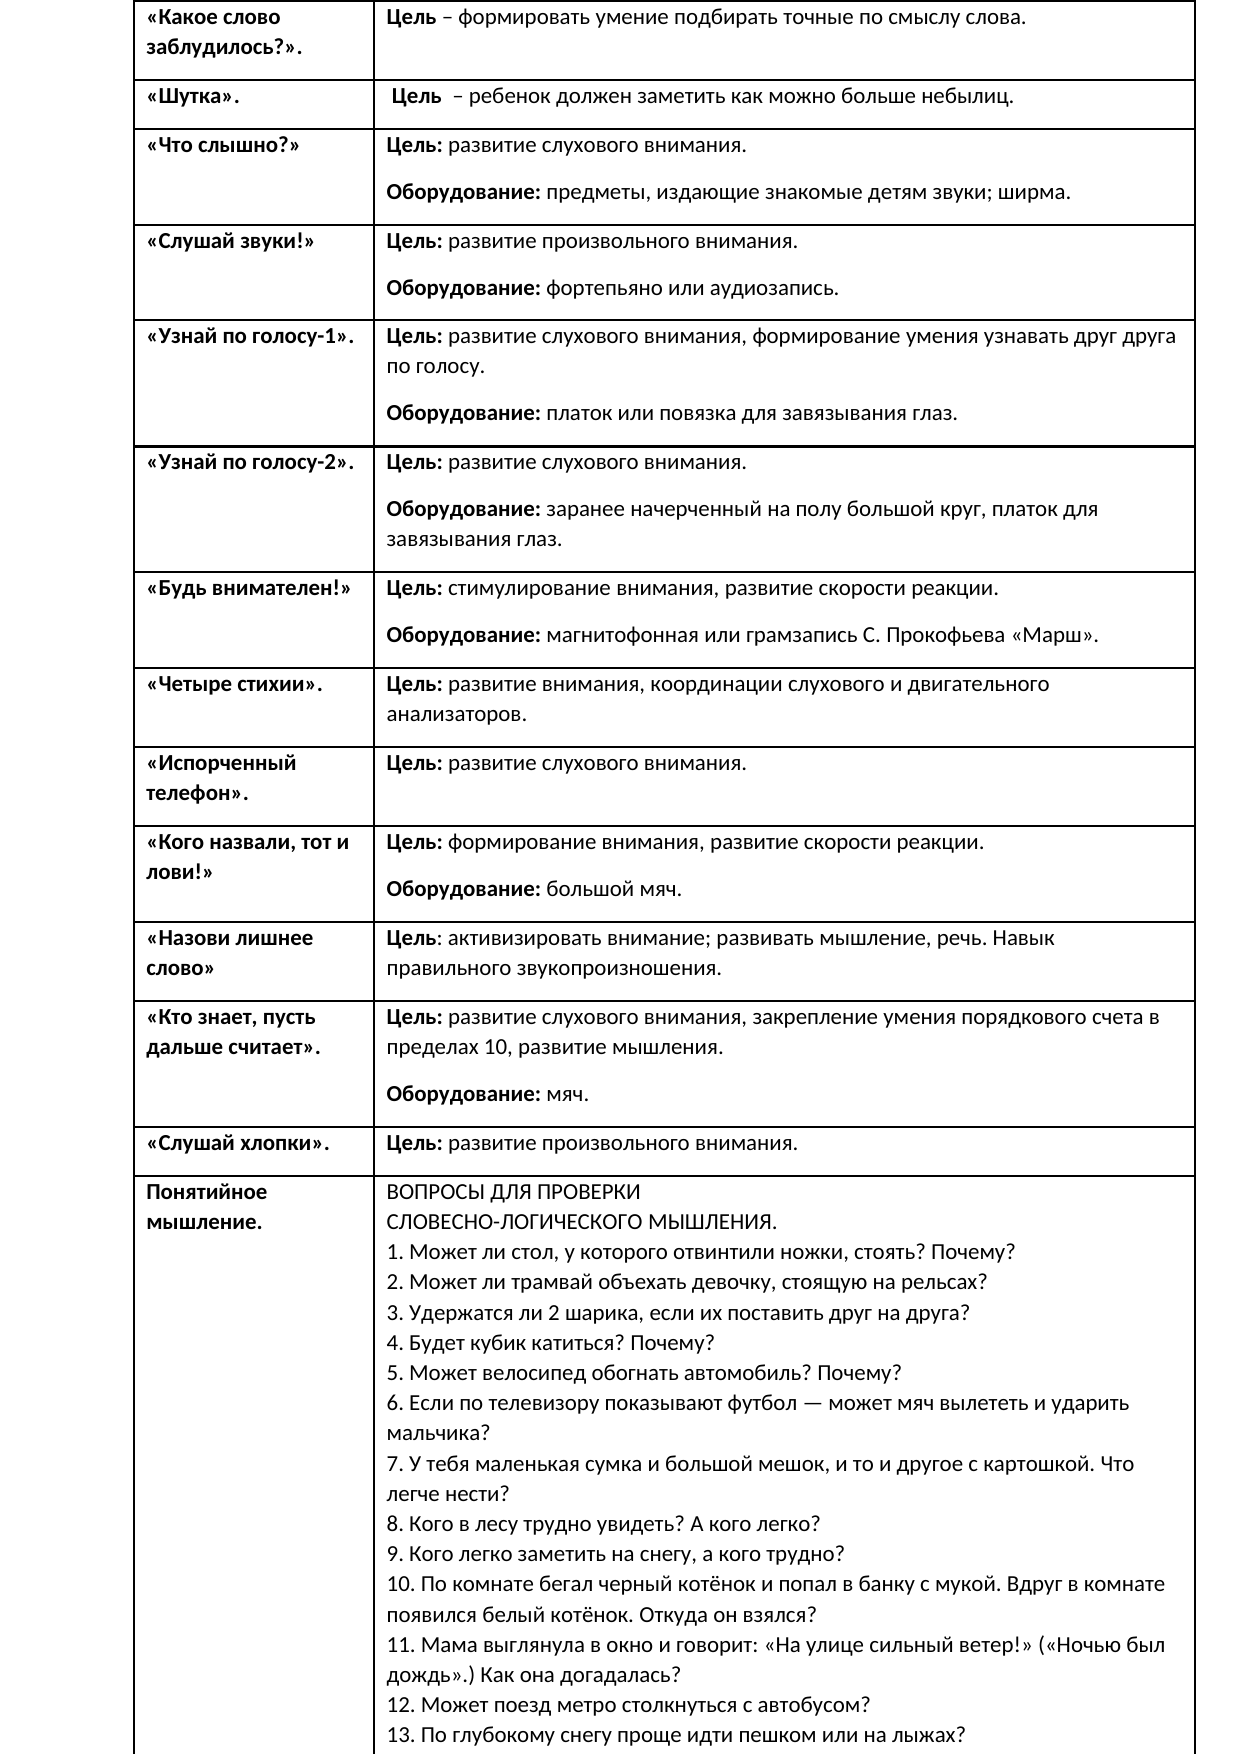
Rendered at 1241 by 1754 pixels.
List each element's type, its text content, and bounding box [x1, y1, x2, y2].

table_cell «Слушай звуки!» [135, 226, 373, 319]
table_cell Цель: развитие произвольного внимания. [375, 1128, 1194, 1175]
table_cell ВОПРОСЫ ДЛЯ ПРОВЕРКИ СЛОВЕСНО-ЛОГИЧЕСКОГО МЫШЛЕНИЯ. 1. Может ли стол, у которого отвинтили ножки, стоять? Почему? 2. Может ли трамвай объехать девочку, стоящую на рельсах? 3. Удержатся ли 2 шарика, если их поставить друг на друга? 4. Будет кубик катиться? Почему? 5. Может велосипед обогнать автомобиль? Почему? 6. Если по телевизору показывают футбол — может мяч вылететь и ударить мальчика? 7. У тебя маленькая сумка и большой мешок, и то и другое с картошкой. Что легче нести? 8. Кого в лесу трудно увидеть? А кого легко? 9. Кого легко заметить на снегу, а кого трудно? 10. По комнате бегал черный котёнок и попал в банку с мукой. Вдруг в комнате появился белый котёнок. Откуда он взялся? 11. Мама выглянула в окно и говорит: «На улице сильный ветер!» («Ночью был дождь».) Как она догадалась? 12. Может поезд метро столкнуться с автобусом? 13. По глубокому снегу проще идти пешком или на лыжах? 14. Что случится, если мальчик залезет в ванну, полную воды? 15. Летом можно кататься на лыжах? Почему? 16. На зиму заяц меняет свою шубку с серой на белую. Почему? 17. Чем столб отличается от дерева? 18. Почему льдины в реке не стоят на месте весной? 19. Папа купил сыну мороженое, положил его в карман курточки и забыл. Когда через час папа вспомнил о мороженом, его в кармане не оказалось. Куда оно делось? 20. Папа поднимает тяжёлую гирю, а мальчик не может. Почему? 21. Если человек прыгнет с самолёта, он разобьется. А как же парашютисты? 22. Если с крыши дома бросить платок и камень, что быстрее упадёт на землю? 23. Для чего зимой надевают шубы? 24. Если шубу положить на снег, снег под ней растает? [375, 1177, 1194, 1754]
table_cell «Слушай хлопки». [135, 1128, 373, 1175]
table_header «Какое слово заблудилось?». [135, 2, 373, 79]
table_cell «Кто знает, пусть дальше считает». [135, 1002, 373, 1126]
table_cell Цель: развитие слухового внимания. Оборудование: заранее начерченный на полу большой круг, платок для завязывания глаз. [375, 448, 1194, 571]
table_cell Цель: развитие внимания, координации слухового и двигательного анализаторов. [375, 669, 1194, 746]
table_cell «Назови лишнее слово» [135, 923, 373, 1000]
table_cell «Узнай по голосу-1». [135, 321, 373, 445]
table_cell Цель: активизировать внимание; развивать мышление, речь. Навык правильного звукопроизношения. [375, 923, 1194, 1000]
table_cell Цель: развитие слухового внимания. Оборудование: предметы, издающие знакомые детям звуки; ширма. [375, 130, 1194, 224]
table_cell Цель: развитие слухового внимания, формирование умения узнавать друг друга по голосу. Оборудование: платок или повязка для завязывания глаз. [375, 321, 1194, 445]
table_cell Цель: развитие слухового внимания, закрепление умения порядкового счета в пределах 10, развитие мышления. Оборудование: мяч. [375, 1002, 1194, 1126]
table_cell «Шутка». [135, 81, 373, 128]
table_cell «Кого назвали, тот и лови!» [135, 827, 373, 921]
table_cell Цель – ребенок должен заметить как можно больше небылиц. [375, 81, 1194, 128]
table_cell Цель: развитие слухового внимания. [375, 748, 1194, 825]
table_cell Цель: формирование внимания, развитие скорости реакции. Оборудование: большой мяч. [375, 827, 1194, 921]
table_cell «Узнай по голосу-2». [135, 448, 373, 571]
table_cell «Испорченный телефон». [135, 748, 373, 825]
table_cell Цель: развитие произвольного внимания. Оборудование: фортепьяно или аудиозапись. [375, 226, 1194, 319]
table_cell Понятийное мышление. [135, 1177, 373, 1754]
table_cell Цель: стимулирование внимания, развитие скорости реакции. Оборудование: магнитофонная или грамзапись С. Прокофьева «Марш». [375, 573, 1194, 667]
table_header Цель – формировать умение подбирать точные по смыслу слова. [375, 2, 1194, 79]
table_cell «Что слышно?» [135, 130, 373, 224]
table_cell «Будь внимателен!» [135, 573, 373, 667]
table_cell «Четыре стихии». [135, 669, 373, 746]
